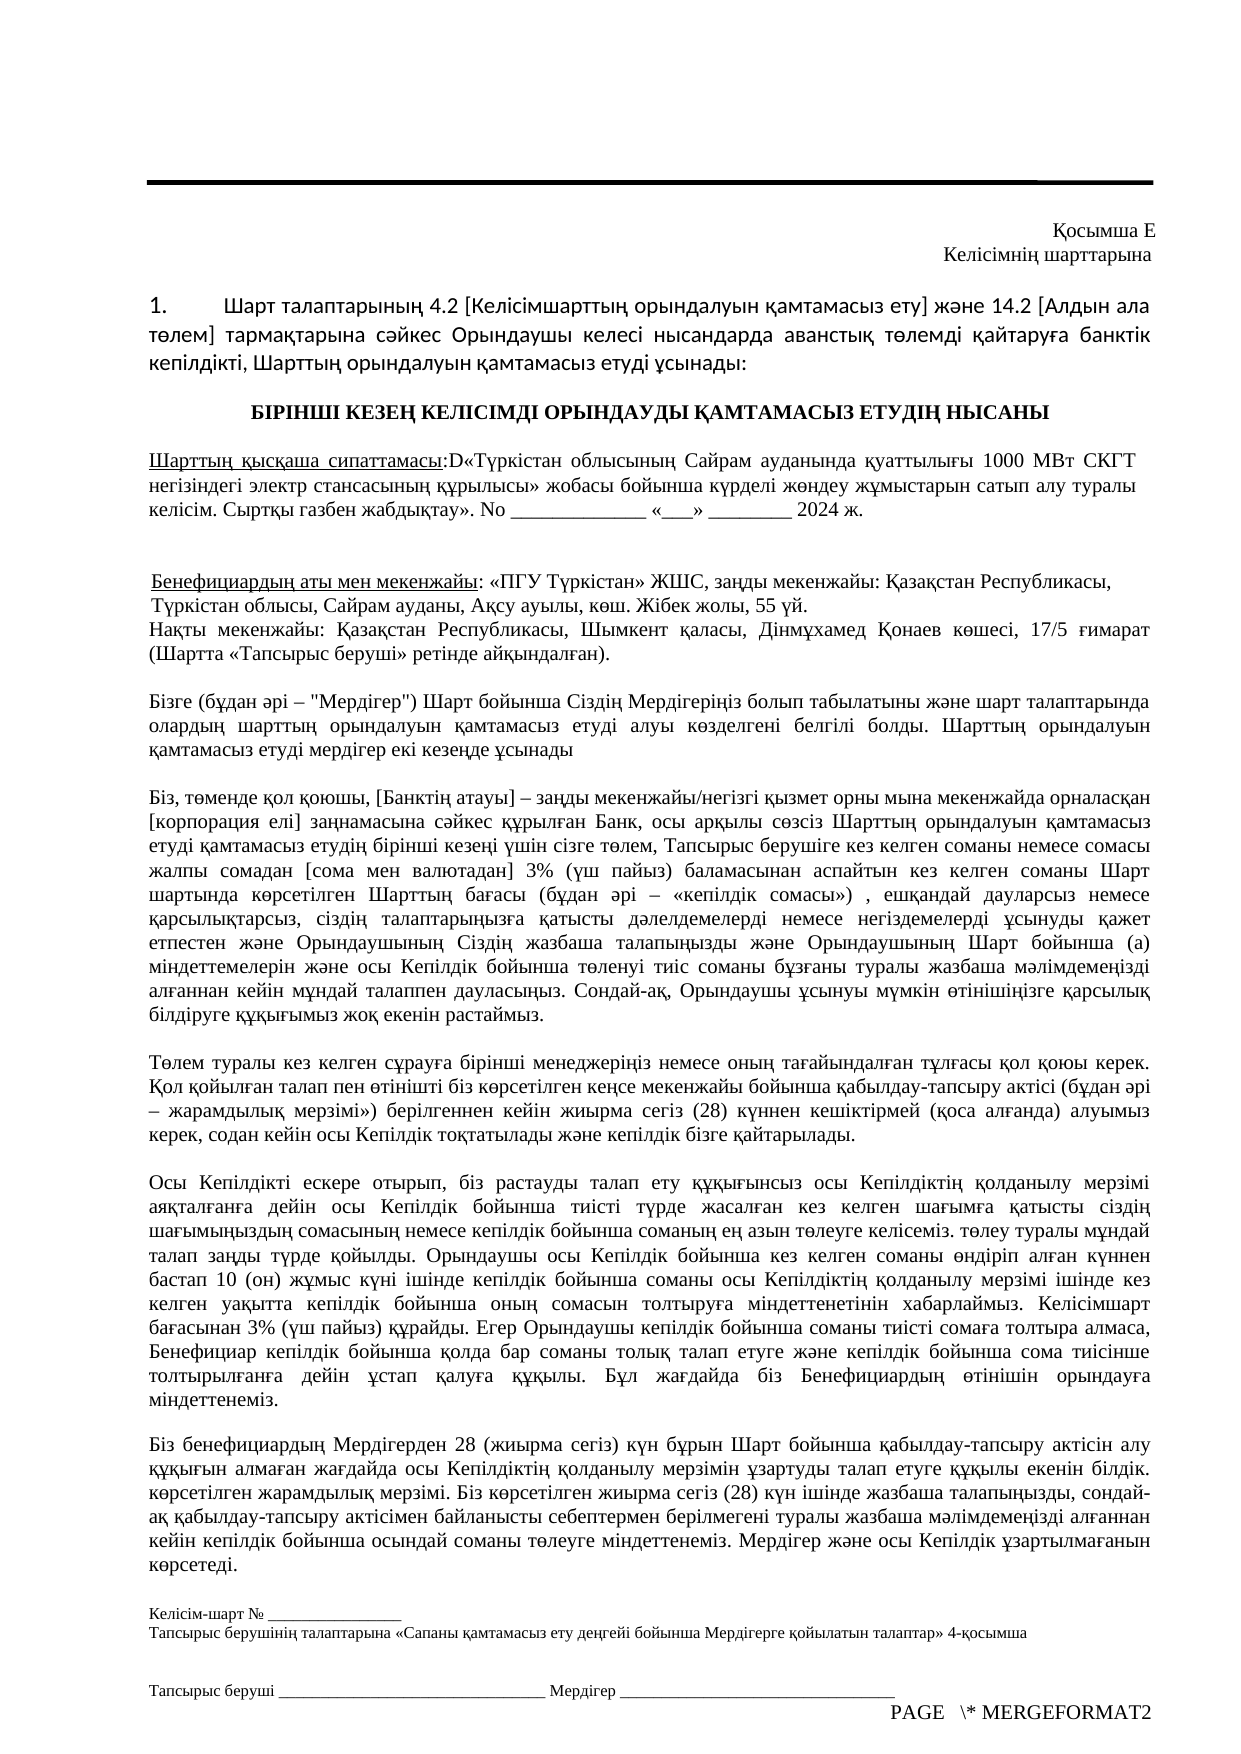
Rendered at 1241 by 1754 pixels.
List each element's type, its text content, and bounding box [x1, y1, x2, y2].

text Төлем туралы кез келген сұрауға бірінші менеджеріңіз немесе оның тағайындалған тұлғасы қол қоюы керек. Қол қойылған талап пен өтінішті біз көрсетілген кеңсе мекенжайы бойынша қабылдау-тапсыру актісі (бұдан әрі – жарамдылық мерзімі») берілгеннен кейін жиырма сегіз (28) күннен кешіктірмей (қоса алғанда) алуымыз керек, содан кейін осы Кепілдік тоқтатылады және кепілдік бізге қайтарылады. [148, 1050, 1152, 1146]
text Келісімнің шарттарына [148, 242, 1152, 266]
text Қосымша Е [148, 217, 1156, 242]
text Біз, төменде қол қоюшы, [Банктің атауы] – заңды мекенжайы/негізгі қызмет орны мына мекенжайда орналасқан [корпорация елі] заңнамасына сәйкес құрылған Банк, осы арқылы сөзсіз Шарттың орындалуын қамтамасыз етуді қамтамасыз етудің бірінші кезеңі үшін сізге төлем, Тапсырыс берушіге кез келген соманы немесе сомасы жалпы сомадан [сома мен валютадан] 3% (үш пайыз) баламасынан аспайтын кез келген соманы Шарт шартында көрсетілген Шарттың бағасы (бұдан әрі – «кепілдік сомасы») , ешқандай дауларсыз немесе қарсылықтарсыз, сіздің талаптарыңызға қатысты дәлелдемелерді немесе негіздемелерді ұсынуды қажет етпестен және Орындаушының Сіздің жазбаша талапыңызды және Орындаушының Шарт бойынша (а) міндеттемелерін және осы Кепілдік бойынша төленуі тиіс соманы бұзғаны туралы жазбаша мәлімдемеңізді алғаннан кейін мұндай талаппен дауласыңыз. Сондай-ақ, Орындаушы ұсынуы мүмкін өтінішіңізге қарсылық білдіруге құқығымыз жоқ екенін растаймыз. [148, 785, 1152, 1026]
text Бенефициардың аты мен мекенжайы: «ПГУ Түркістан» ЖШС, заңды мекенжайы: Қазақстан Республикасы, Түркістан облысы, Сайрам ауданы, Ақсу ауылы, көш. Жібек жолы, 55 үй. [151, 569, 1152, 617]
text Шарттың қысқаша сипаттамасы:D«Түркістан облысының Сайрам ауданында қуаттылығы 1000 МВт СКГТ негізіндегі электр стансасының құрылысы» жобасы бойынша күрделі жөндеу жұмыстарын сатып алу туралы келісім. Сыртқы газбен жабдықтау». No _____________ «___» ________ 2024 ж. [148, 448, 1137, 521]
text Нақты мекенжайы: Қазақстан Республикасы, Шымкент қаласы, Дінмұхамед Қонаев көшесі, 17/5 ғимарат (Шартта «Тапсырыс беруші» ретінде айқындалған). [148, 617, 1152, 665]
text Осы Кепілдікті ескере отырып, біз растауды талап ету құқығынсыз осы Кепілдіктің қолданылу мерзімі аяқталғанға дейін осы Кепілдік бойынша тиісті түрде жасалған кез келген шағымға қатысты сіздің шағымыңыздың сомасының немесе кепілдік бойынша соманың ең азын төлеуге келісеміз. төлеу туралы мұндай талап заңды түрде қойылды. Орындаушы осы Кепілдік бойынша кез келген соманы өндіріп алған күннен бастап 10 (он) жұмыс күні ішінде кепілдік бойынша соманы осы Кепілдіктің қолданылу мерзімі ішінде кез келген уақытта кепілдік бойынша оның сомасын толтыруға міндеттенетінін хабарлаймыз. Келісімшарт бағасынан 3% (үш пайыз) құрайды. Егер Орындаушы кепілдік бойынша соманы тиісті сомаға толтыра алмаса, Бенефициар кепілдік бойынша қолда бар соманы толық талап етуге және кепілдік бойынша сома тиісінше толтырылғанға дейін ұстап қалуға құқылы. Бұл жағдайда біз Бенефициардың өтінішін орындауға міндеттенеміз. [148, 1170, 1152, 1411]
list Шарт талаптарының 4.2 [Келісімшарттың орындалуын қамтамасыз ету] және 14.2 [Алдын ала төлем] тармақтарына сәйкес Орындаушы келесі нысандарда аванстық төлемді қайтаруға банктік кепілдікті, Шарттың орындалуын қамтамасыз етуді ұсынады: [148, 290, 1152, 376]
text Бізге (бұдан әрі – "Мердігер") Шарт бойынша Сіздің Мердігеріңіз болып табылатыны және шарт талаптарында олардың шарттың орындалуын қамтамасыз етуді алуы көзделгені белгілі болды. Шарттың орындалуын қамтамасыз етуді мердігер екі кезеңде ұсынады [148, 689, 1152, 761]
text БІРІНШІ КЕЗЕҢ КЕЛІСІМДІ ОРЫНДАУДЫ ҚАМТАМАСЫЗ ЕТУДІҢ НЫСАНЫ [148, 400, 1152, 424]
text Біз бенефициардың Мердігерден 28 (жиырма сегіз) күн бұрын Шарт бойынша қабылдау-тапсыру актісін алу құқығын алмаған жағдайда осы Кепілдіктің қолданылу мерзімін ұзартуды талап етуге құқылы екенін білдік. көрсетілген жарамдылық мерзімі. Біз көрсетілген жиырма сегіз (28) күн ішінде жазбаша талапыңызды, сондай-ақ қабылдау-тапсыру актісімен байланысты себептермен берілмегені туралы жазбаша мәлімдемеңізді алғаннан кейін кепілдік бойынша осындай соманы төлеуге міндеттенеміз. Мердігер және осы Кепілдік ұзартылмағанын көрсетеді. [148, 1432, 1152, 1576]
